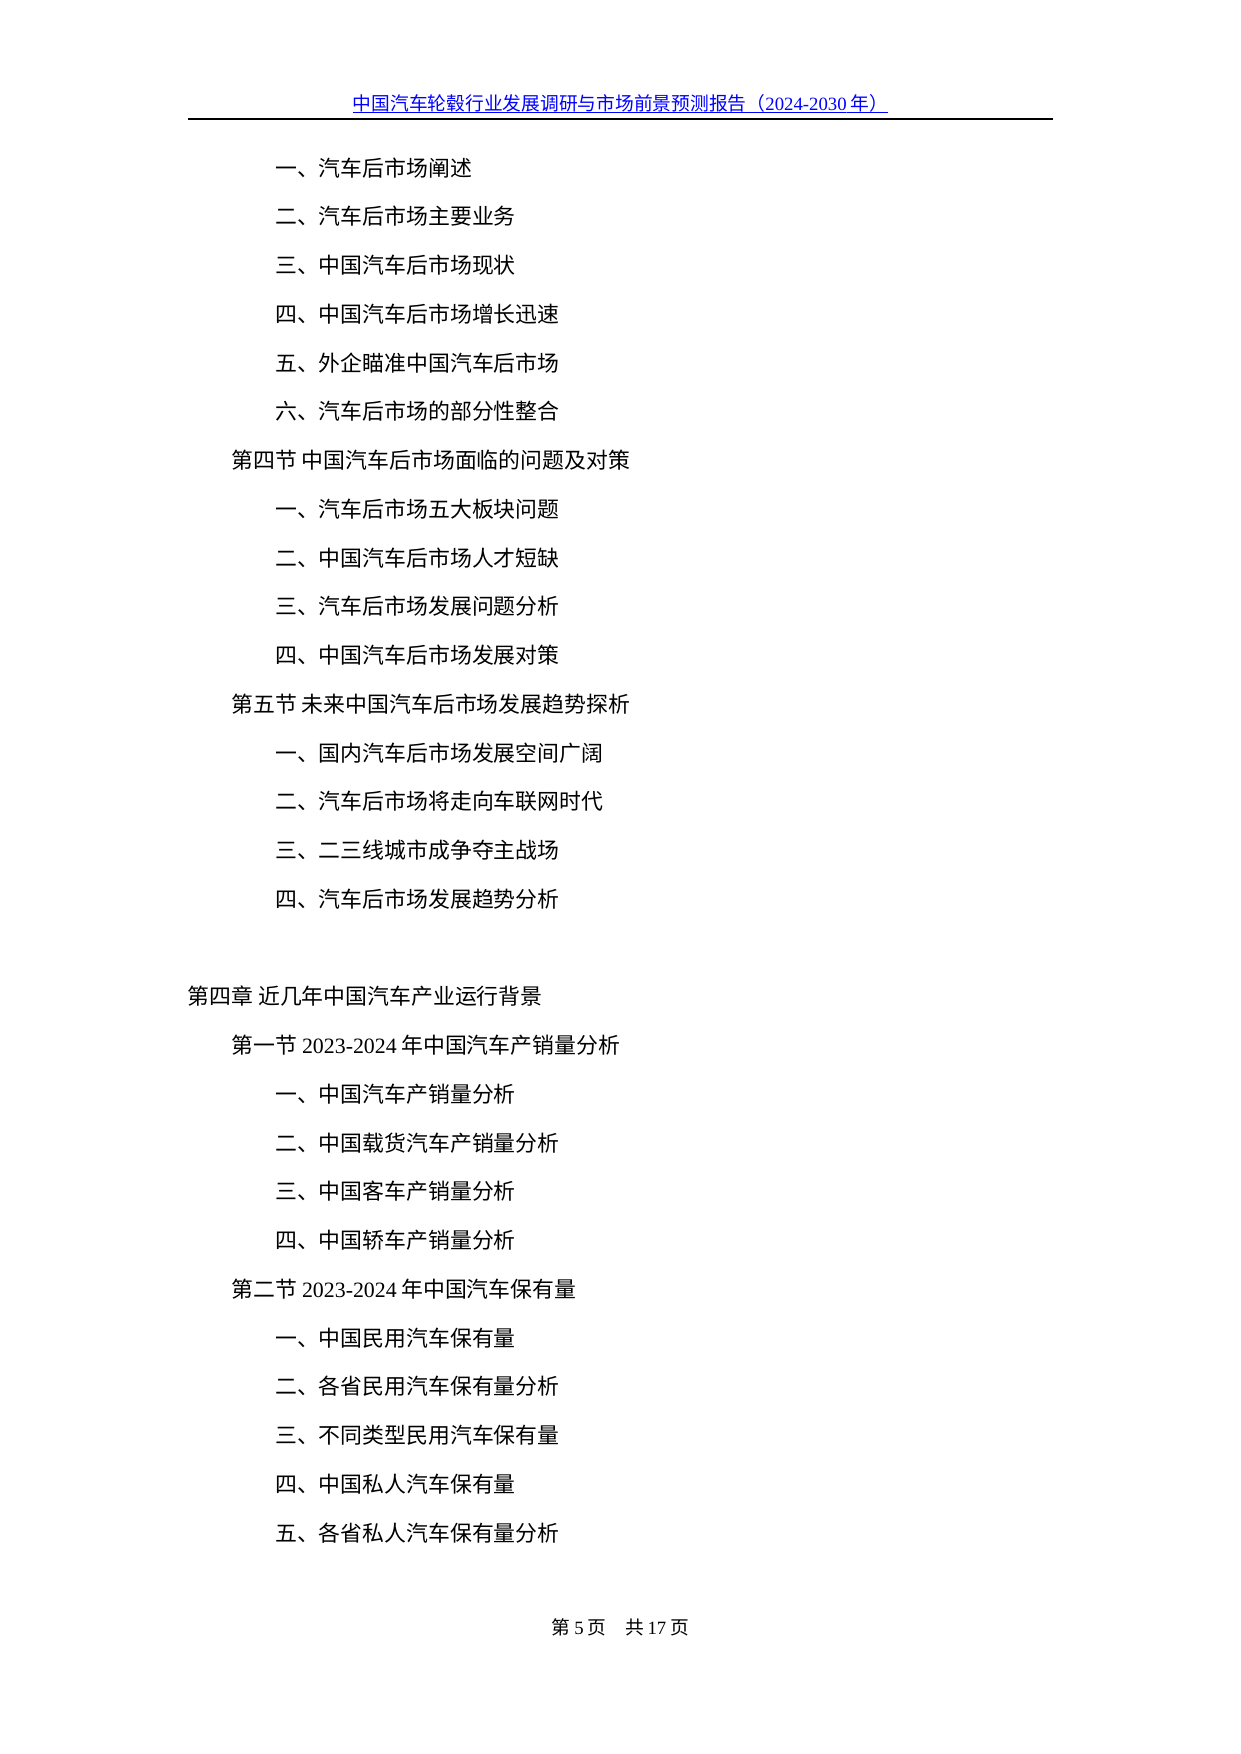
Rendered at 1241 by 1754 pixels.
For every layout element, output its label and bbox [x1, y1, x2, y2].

text [187, 150, 1053, 1548]
